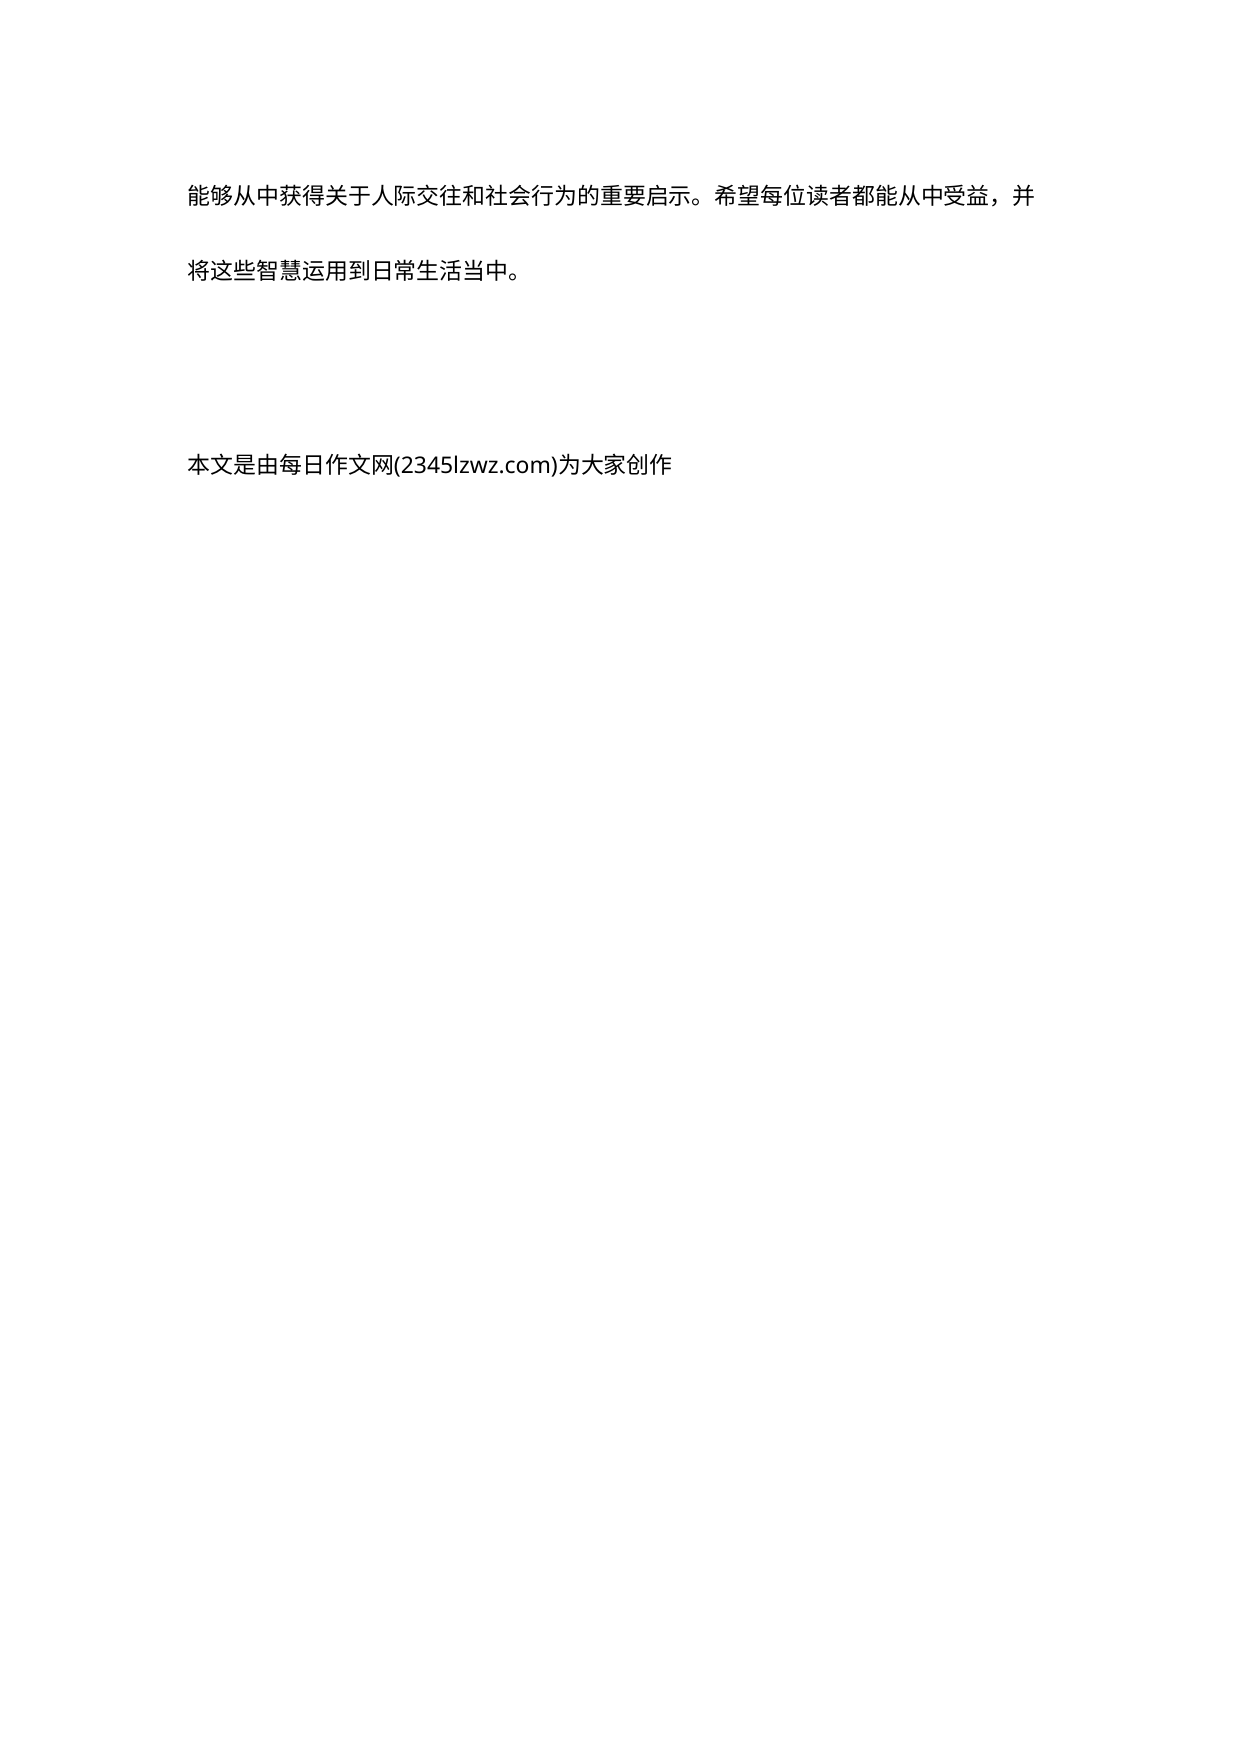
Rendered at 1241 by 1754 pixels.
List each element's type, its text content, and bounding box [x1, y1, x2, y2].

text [187, 162, 1053, 302]
text 本文是由每日作文网(2345lzwz.com)为大家创作 [187, 431, 1053, 496]
